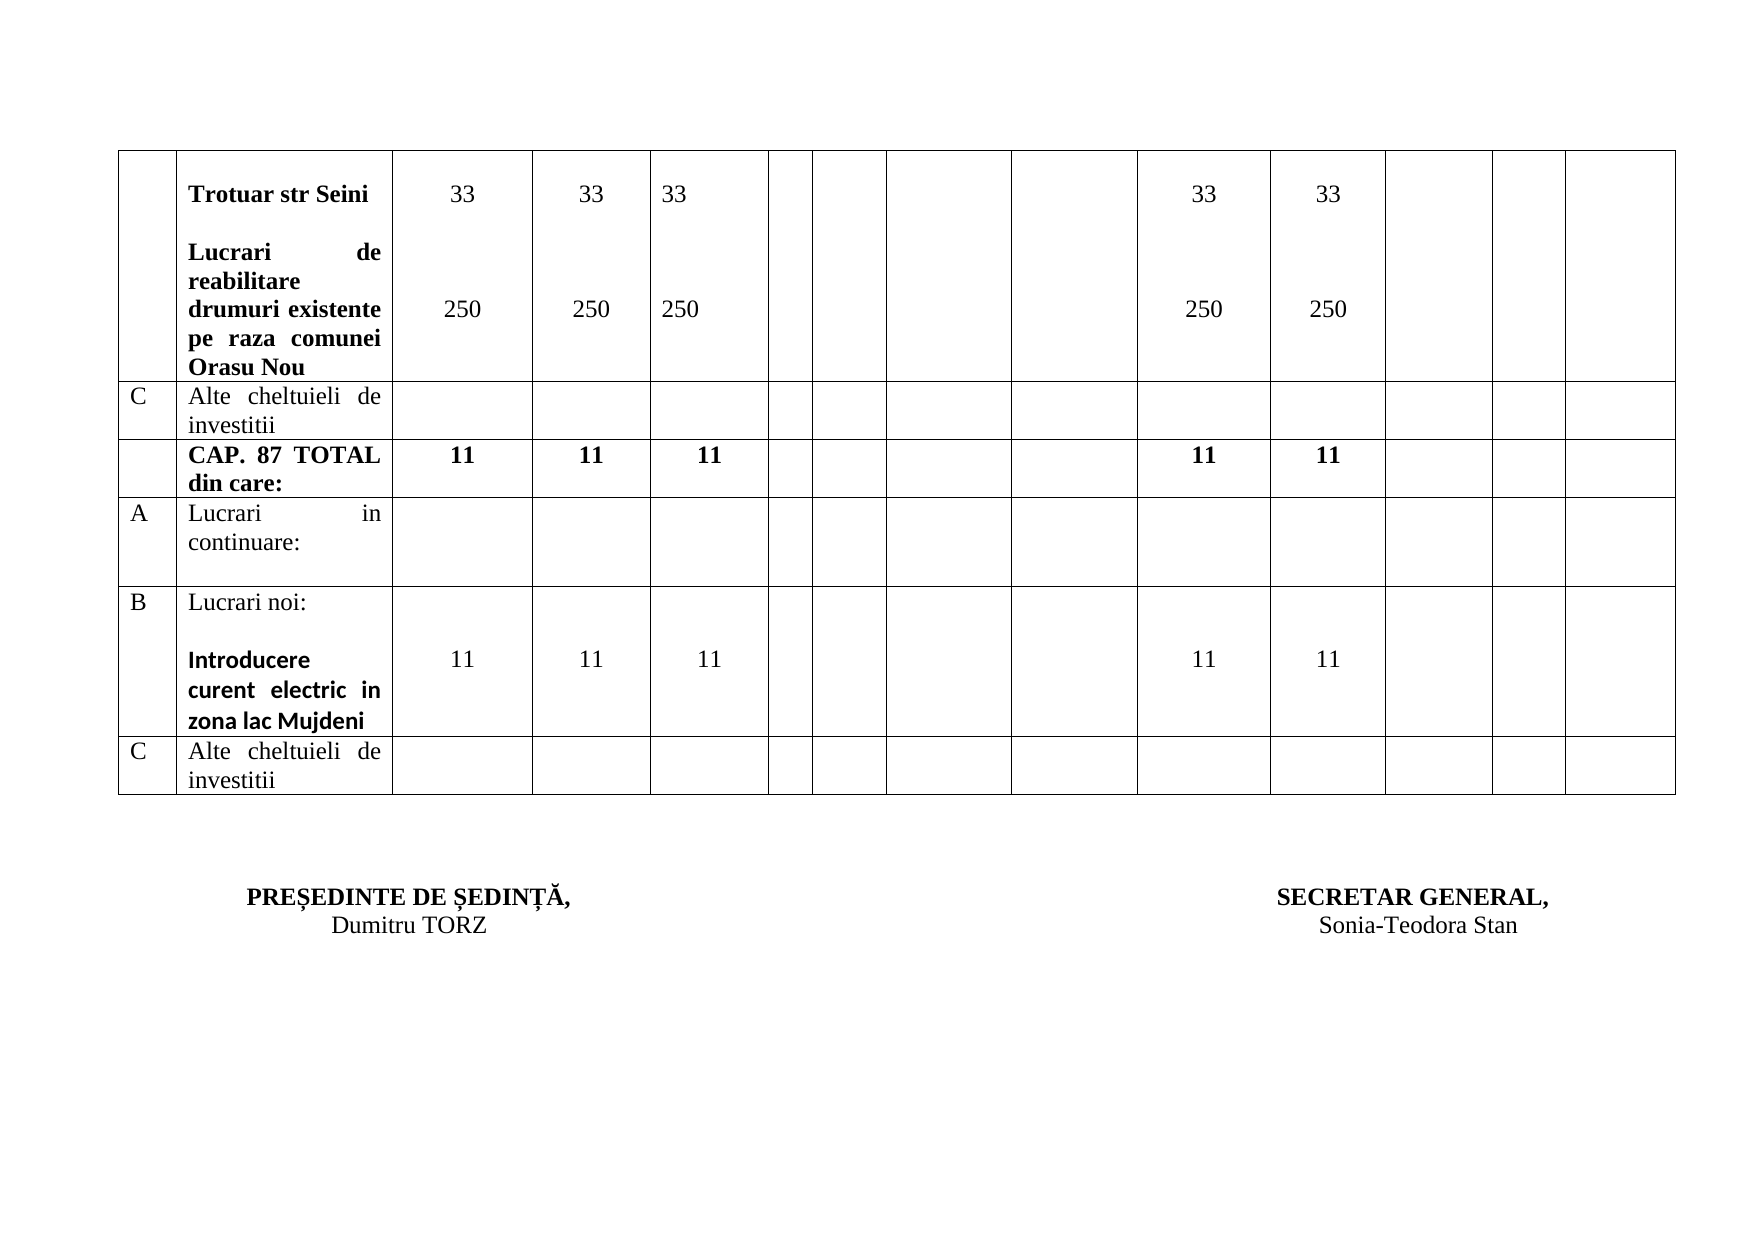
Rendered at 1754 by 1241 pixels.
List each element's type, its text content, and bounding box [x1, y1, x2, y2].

table_cell [769, 737, 812, 794]
table_cell [393, 737, 532, 794]
table_cell [769, 498, 812, 586]
table_cell [533, 498, 650, 586]
table_cell [887, 498, 1011, 586]
table_cell B [119, 151, 176, 381]
table_cell Alte cheltuieli de investitii [177, 737, 392, 794]
table_cell [1012, 587, 1137, 736]
table_cell [887, 382, 1011, 439]
table_cell [1493, 151, 1565, 381]
table_cell [651, 382, 768, 439]
table_cell CAP. 87 TOTAL din care: [177, 440, 392, 497]
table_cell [177, 151, 392, 381]
table_cell [769, 151, 812, 381]
table_cell [1566, 737, 1675, 794]
table_cell 283 33 250 [393, 151, 532, 381]
table_cell [769, 440, 812, 497]
table_cell B [119, 587, 176, 736]
table_cell [887, 440, 1011, 497]
table_cell [533, 382, 650, 439]
table_cell 283 33 250 [651, 151, 768, 381]
table_cell [769, 587, 812, 736]
table_cell [1493, 498, 1565, 586]
table_cell [1566, 151, 1675, 381]
table_cell [813, 737, 886, 794]
table_cell [1566, 587, 1675, 736]
table_cell [1138, 498, 1270, 586]
table_cell [813, 151, 886, 381]
table_cell [651, 498, 768, 586]
table_cell [813, 382, 886, 439]
table_cell [1566, 498, 1675, 586]
table_cell [1493, 737, 1565, 794]
table_cell [1012, 737, 1137, 794]
table_cell [1012, 440, 1137, 497]
table_cell [533, 737, 650, 794]
table_cell 11 [1271, 587, 1385, 736]
table_cell [813, 587, 886, 736]
table_cell Lucrari in continuare: [177, 498, 392, 586]
table_cell [769, 382, 812, 439]
table_cell Alte cheltuieli de investitii [177, 382, 392, 439]
table_cell [1271, 498, 1385, 586]
table_cell 11 [393, 440, 532, 497]
table_cell [1386, 498, 1492, 586]
text Dumitru TORZ Sonia-Teodora Stan [118, 910, 1680, 939]
table_cell 11 [533, 587, 650, 736]
table_cell [1493, 382, 1565, 439]
table_cell [887, 737, 1011, 794]
table_cell 283 33 250 [1138, 151, 1270, 381]
table_cell [651, 737, 768, 794]
table_cell [1566, 440, 1675, 497]
table_cell [1138, 382, 1270, 439]
table_cell [1271, 737, 1385, 794]
table_cell [887, 151, 1011, 381]
table_cell [1386, 587, 1492, 736]
table_cell 11 [1271, 440, 1385, 497]
table_cell 11 [393, 587, 532, 736]
table_cell Lucrari noi: Introducere curent electric in zona lac Mujdeni [177, 587, 392, 736]
table_cell 11 [1138, 440, 1270, 497]
table_cell [1493, 440, 1565, 497]
table_cell [1493, 587, 1565, 736]
table_cell [1012, 382, 1137, 439]
table_cell 283 33 250 [1271, 151, 1385, 381]
table_cell [1386, 151, 1492, 381]
text PREȘEDINTE DE ȘEDINȚĂ, SECRETAR GENERAL, [178, 882, 1680, 910]
table_cell [1012, 498, 1137, 586]
table_cell [1012, 151, 1137, 381]
table_cell [1566, 382, 1675, 439]
table_cell [1386, 737, 1492, 794]
table_cell 11 [1138, 587, 1270, 736]
table_cell C [119, 382, 176, 439]
table_cell 11 [651, 440, 768, 497]
table_cell C [119, 737, 176, 794]
table_cell A [119, 498, 176, 586]
table_cell 11 [651, 587, 768, 736]
table_cell [887, 587, 1011, 736]
table_cell [1386, 382, 1492, 439]
table_cell [813, 498, 886, 586]
table_cell [813, 440, 886, 497]
table_cell [393, 382, 532, 439]
table_cell 11 [533, 440, 650, 497]
table_cell [1138, 737, 1270, 794]
table_cell [1271, 382, 1385, 439]
table_cell [1386, 440, 1492, 497]
table_cell 283 33 250 [533, 151, 650, 381]
table_cell [119, 440, 176, 497]
table_cell [393, 498, 532, 586]
